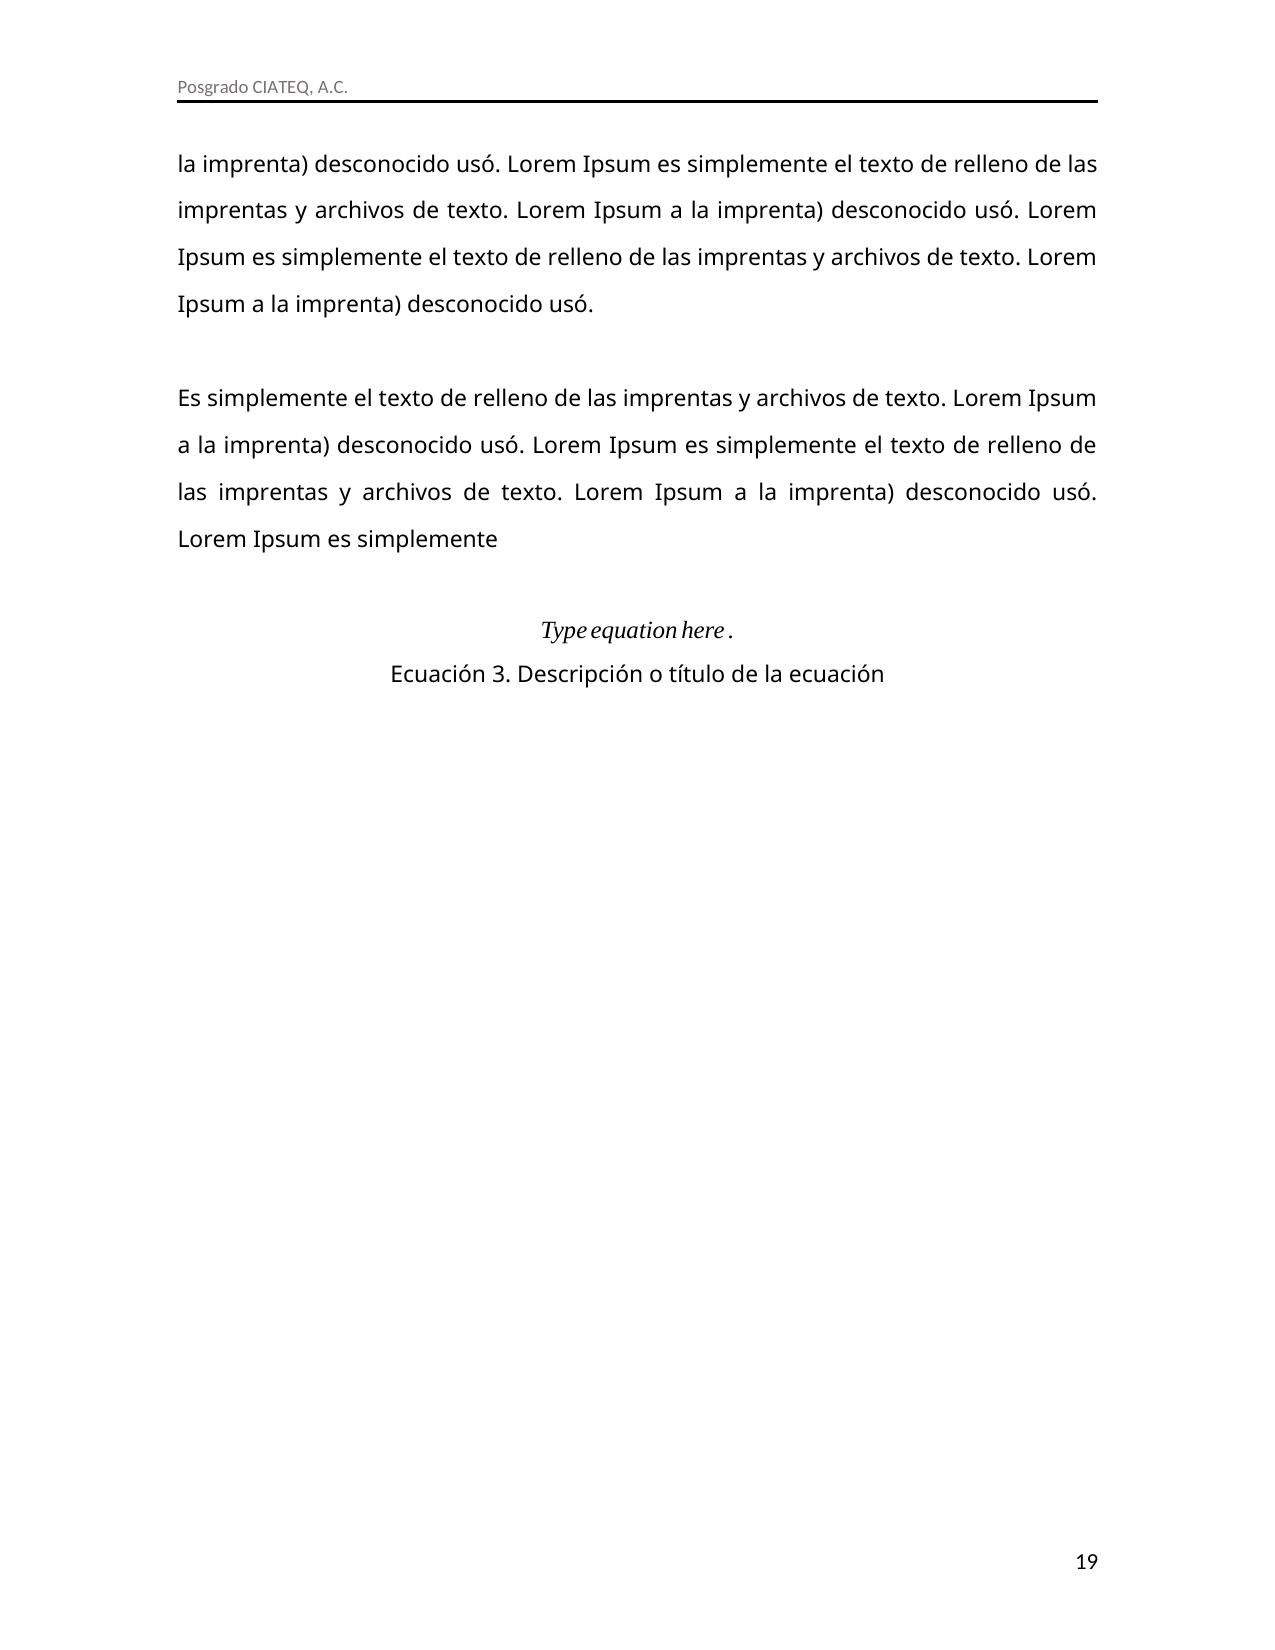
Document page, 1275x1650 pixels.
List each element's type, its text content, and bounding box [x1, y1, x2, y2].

text Ecuación 3. Descripción o título de la ecuación [177, 658, 1098, 689]
text Es simplemente el texto de relleno de las imprentas y archivos de texto. Lorem Ipsum a la imprenta) desconocido usó. Lorem Ipsum es simplemente el texto de relleno de las imprentas y archivos de texto. Lorem Ipsum a la imprenta) desconocido usó. Lorem Ipsum es simplemente [177, 382, 1098, 554]
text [177, 148, 1098, 319]
